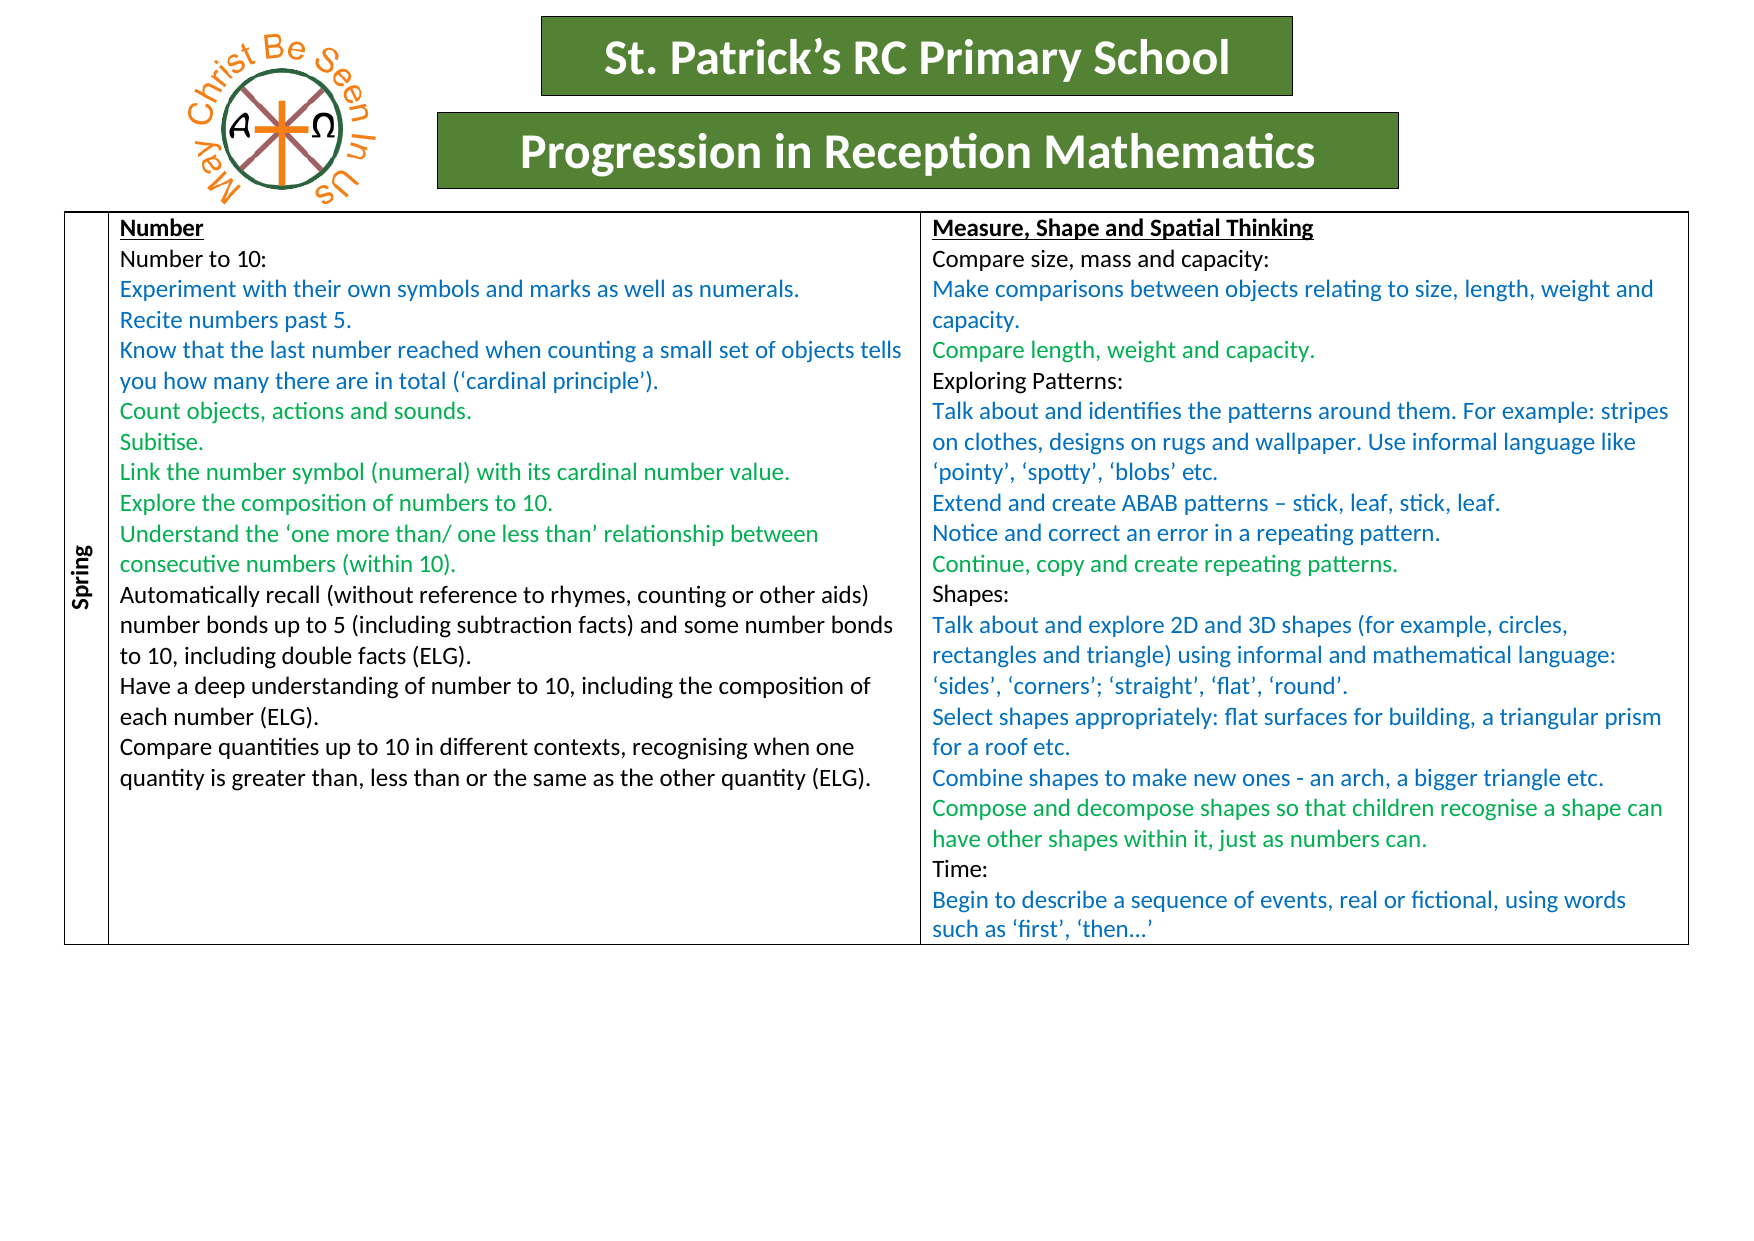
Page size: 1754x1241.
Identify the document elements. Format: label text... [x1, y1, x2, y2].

table_header Number Number to 10: Experiment with their own symbols and marks as well as numerals. Recite numbers past 5. Know that the last number reached when counting a small set of objects tells you how many there are in total (‘cardinal principle’). Count objects, actions and sounds. Subitise. Link the number symbol (numeral) with its cardinal number value. Explore the composition of numbers to 10. Understand the ‘one more than/ one less than’ relationship between consecutive numbers (within 10). Automatically recall (without reference to rhymes, counting or other aids) number bonds up to 5 (including subtraction facts) and some number bonds to 10, including double facts (ELG). Have a deep understanding of number to 10, including the composition of each number (ELG). Compare quantities up to 10 in different contexts, recognising when one quantity is greater than, less than or the same as the other quantity (ELG). [109, 213, 920, 944]
table_header Measure, Shape and Spatial Thinking Compare size, mass and capacity: Make comparisons between objects relating to size, length, weight and capacity. Compare length, weight and capacity. Exploring Patterns: Talk about and identifies the patterns around them. For example: stripes on clothes, designs on rugs and wallpaper. Use informal language like ‘pointy’, ‘spotty’, ‘blobs’ etc. Extend and create ABAB patterns – stick, leaf, stick, leaf. Notice and correct an error in a repeating pattern. Continue, copy and create repeating patterns. Shapes: Talk about and explore 2D and 3D shapes (for example, circles, rectangles and triangle) using informal and mathematical language: ‘sides’, ‘corners’; ‘straight’, ‘flat’, ‘round’. Select shapes appropriately: flat surfaces for building, a triangular prism for a roof etc. Combine shapes to make new ones - an arch, a bigger triangle etc. Compose and decompose shapes so that children recognise a shape can have other shapes within it, just as numbers can. Time: Begin to describe a sequence of events, real or fictional, using words such as ‘first’, ‘then...’ [921, 213, 1688, 944]
table_header Spring [65, 213, 108, 944]
picture [176, 23, 382, 207]
